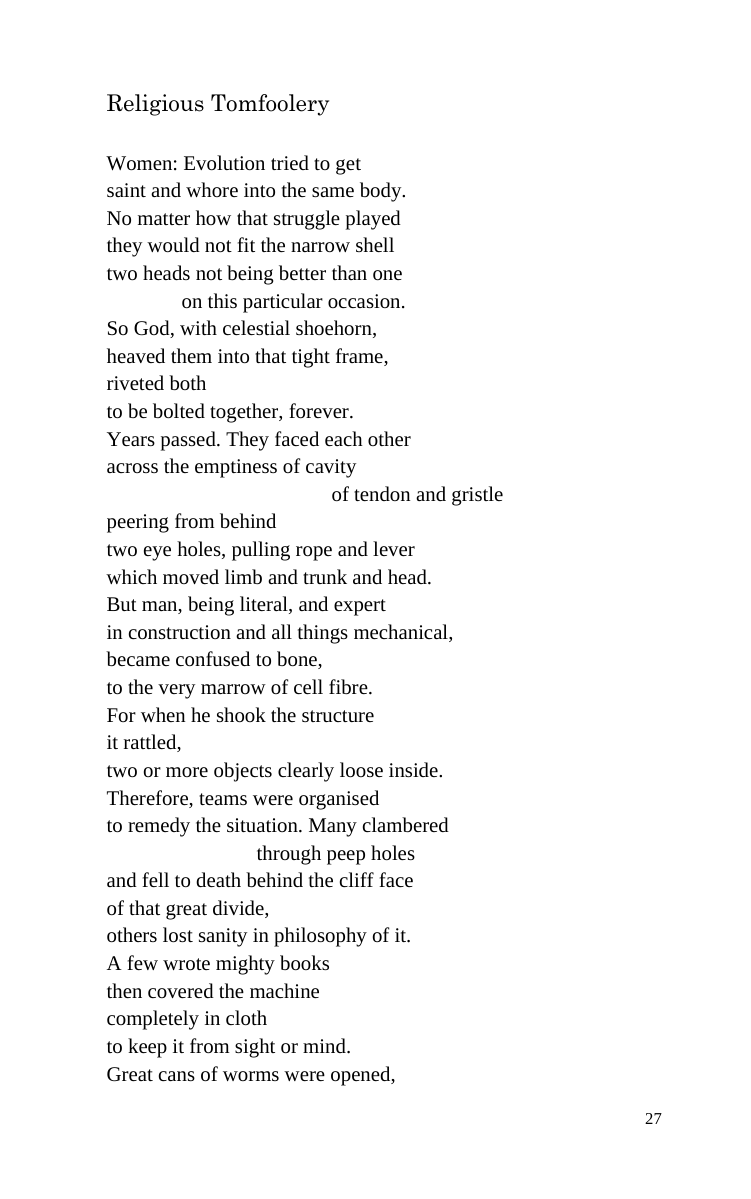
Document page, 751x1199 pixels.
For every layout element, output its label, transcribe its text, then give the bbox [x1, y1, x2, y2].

text For when he shook the structure [106, 703, 661, 727]
text to remedy the situation. Many clambered [106, 813, 661, 837]
text A few wrote mighty books [106, 951, 661, 975]
text in construction and all things mechanical, [106, 620, 661, 644]
text riveted both [106, 371, 661, 395]
text of that great divide, [106, 896, 661, 920]
text No matter how that struggle played [106, 206, 661, 230]
text completely in cloth [106, 1006, 661, 1030]
text it rattled, [106, 730, 661, 754]
subtitle Religious Tomfoolery [106, 89, 661, 116]
text So God, with celestial shoehorn, [106, 316, 661, 340]
text they would not fit the narrow shell [106, 233, 661, 257]
text to keep it from sight or mind. [106, 1034, 661, 1058]
text then covered the machine [106, 979, 661, 1003]
text to the very marrow of cell fibre. [106, 675, 661, 699]
text to be bolted together, forever. [106, 399, 661, 423]
text But man, being literal, and expert [106, 592, 661, 616]
text Women: Evolution tried to get [106, 151, 661, 174]
text two eye holes, pulling rope and lever [106, 537, 661, 561]
text peering from behind [106, 509, 661, 533]
text became confused to bone, [106, 647, 661, 671]
text Great cans of worms were opened, [106, 1061, 661, 1086]
text Years passed. They faced each other [106, 427, 661, 451]
text and fell to death behind the cliff face [106, 868, 661, 892]
text through peep holes [106, 841, 661, 865]
text Therefore, teams were organised [106, 785, 661, 809]
text heaved them into that tight frame, [106, 344, 661, 368]
text across the emptiness of cavity [106, 454, 661, 478]
text which moved limb and trunk and head. [106, 564, 661, 589]
text others lost sanity in philosophy of it. [106, 923, 661, 947]
text saint and whore into the same body. [106, 178, 661, 202]
text two heads not being better than one [106, 261, 661, 285]
text of tendon and gristle [106, 482, 661, 506]
text two or more objects clearly loose inside. [106, 758, 661, 782]
text on this particular occasion. [106, 288, 661, 313]
